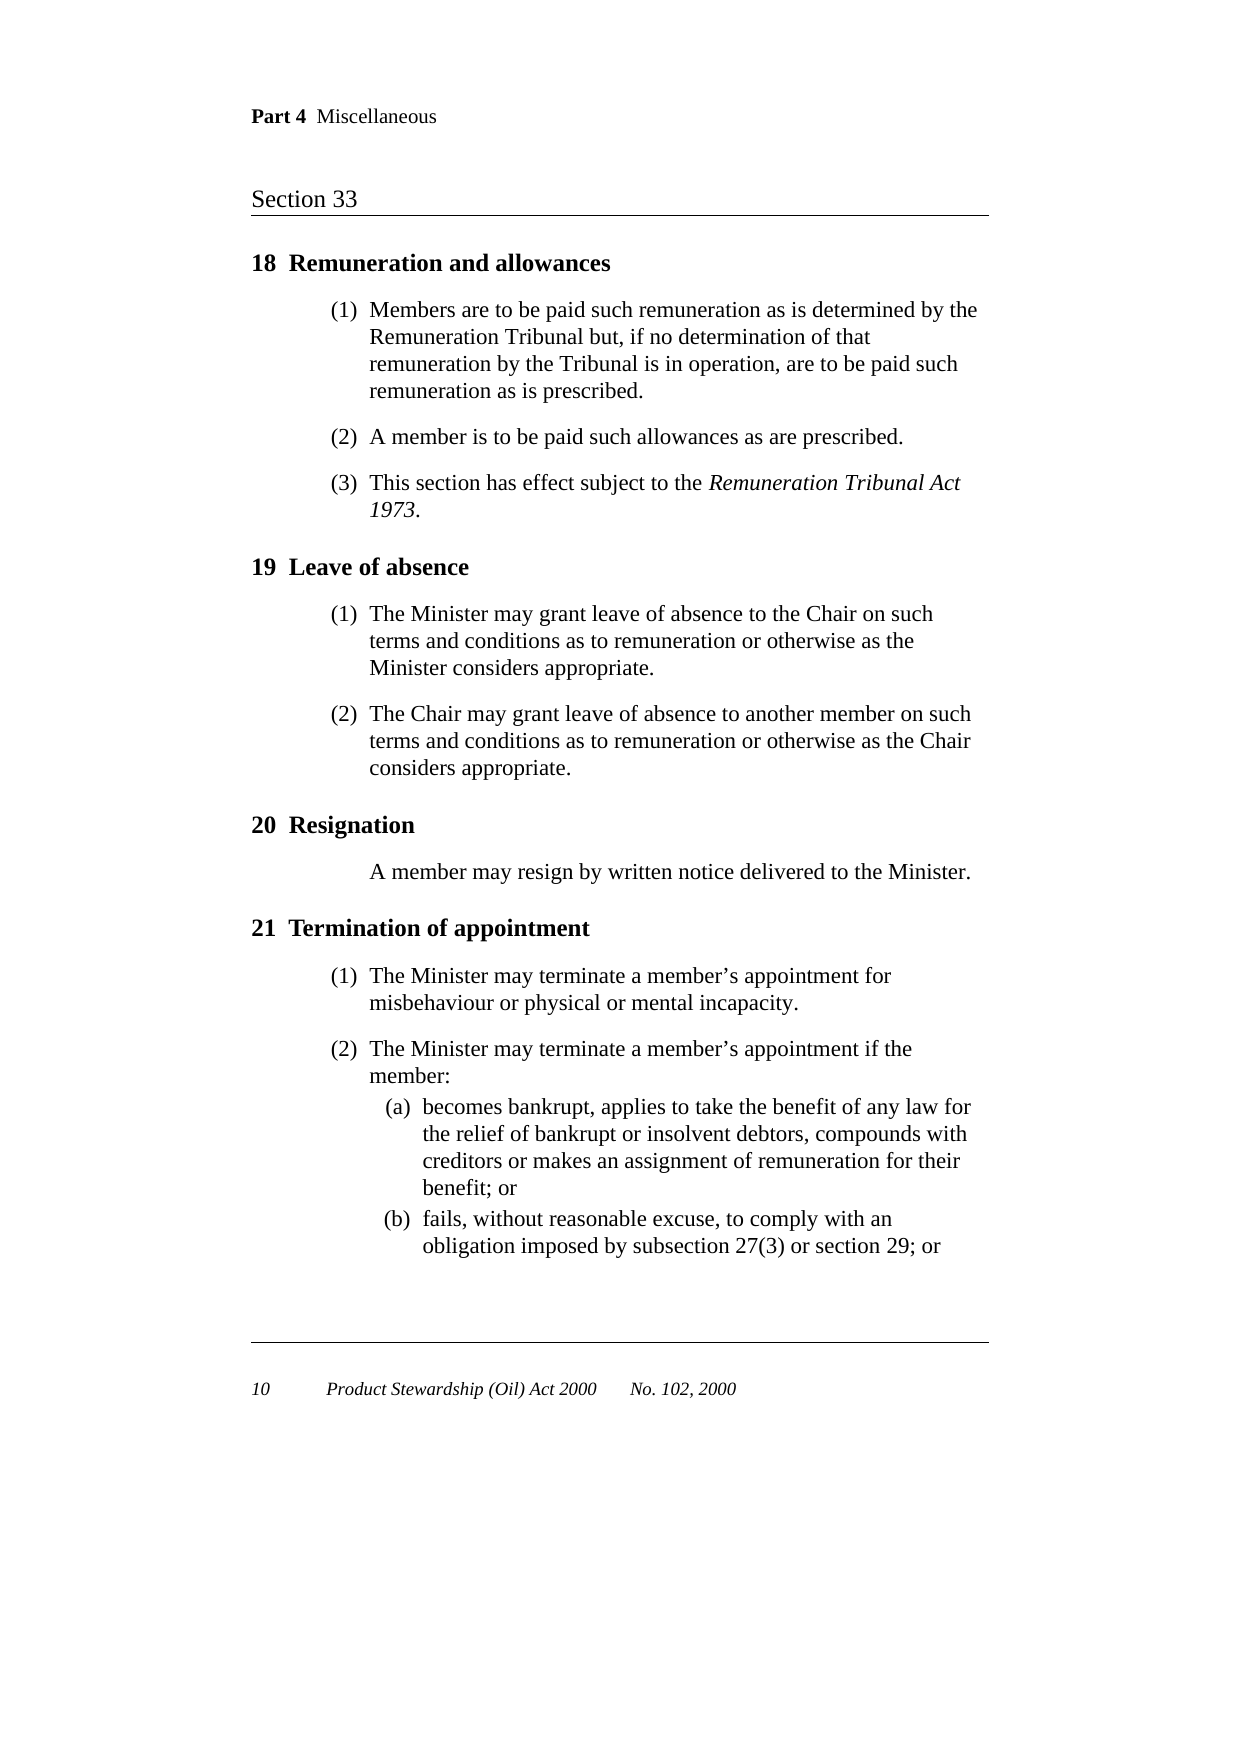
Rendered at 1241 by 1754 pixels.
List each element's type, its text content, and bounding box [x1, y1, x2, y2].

text (1) The Minister may grant leave of absence to the Chair on such terms and conditions as to remuneration or otherwise as the Minister considers appropriate. [251, 599, 989, 681]
text (3) This section has effect subject to the Remuneration Tribunal Act 1973. [251, 468, 989, 523]
subtitle 19 Leave of absence [251, 552, 989, 581]
subtitle 21 Termination of appointment [251, 913, 989, 942]
text (b) fails, without reasonable excuse, to comply with an obligation imposed by subsection 27(3) or section 29; or [251, 1205, 989, 1259]
subtitle 18 Remuneration and allowances [251, 248, 989, 277]
text (2) The Chair may grant leave of absence to another member on such terms and conditions as to remuneration or otherwise as the Chair considers appropriate. [251, 699, 989, 781]
text A member may resign by written notice delivered to the Minister. [251, 857, 989, 884]
text (1) Members are to be paid such remuneration as is determined by the Remuneration Tribunal but, if no determination of that remuneration by the Tribunal is in operation, are to be paid such remuneration as is prescribed. [251, 296, 989, 404]
subtitle 20 Resignation [251, 810, 989, 838]
text (2) A member is to be paid such allowances as are prescribed. [251, 423, 989, 450]
text (1) The Minister may terminate a member’s appointment for misbehaviour or physical or mental incapacity. [251, 961, 989, 1015]
text (2) The Minister may terminate a member’s appointment if the member: [251, 1034, 989, 1088]
text (a) becomes bankrupt, applies to take the benefit of any law for the relief of bankrupt or insolvent debtors, compounds with creditors or makes an assignment of remuneration for their benefit; or [251, 1092, 989, 1201]
